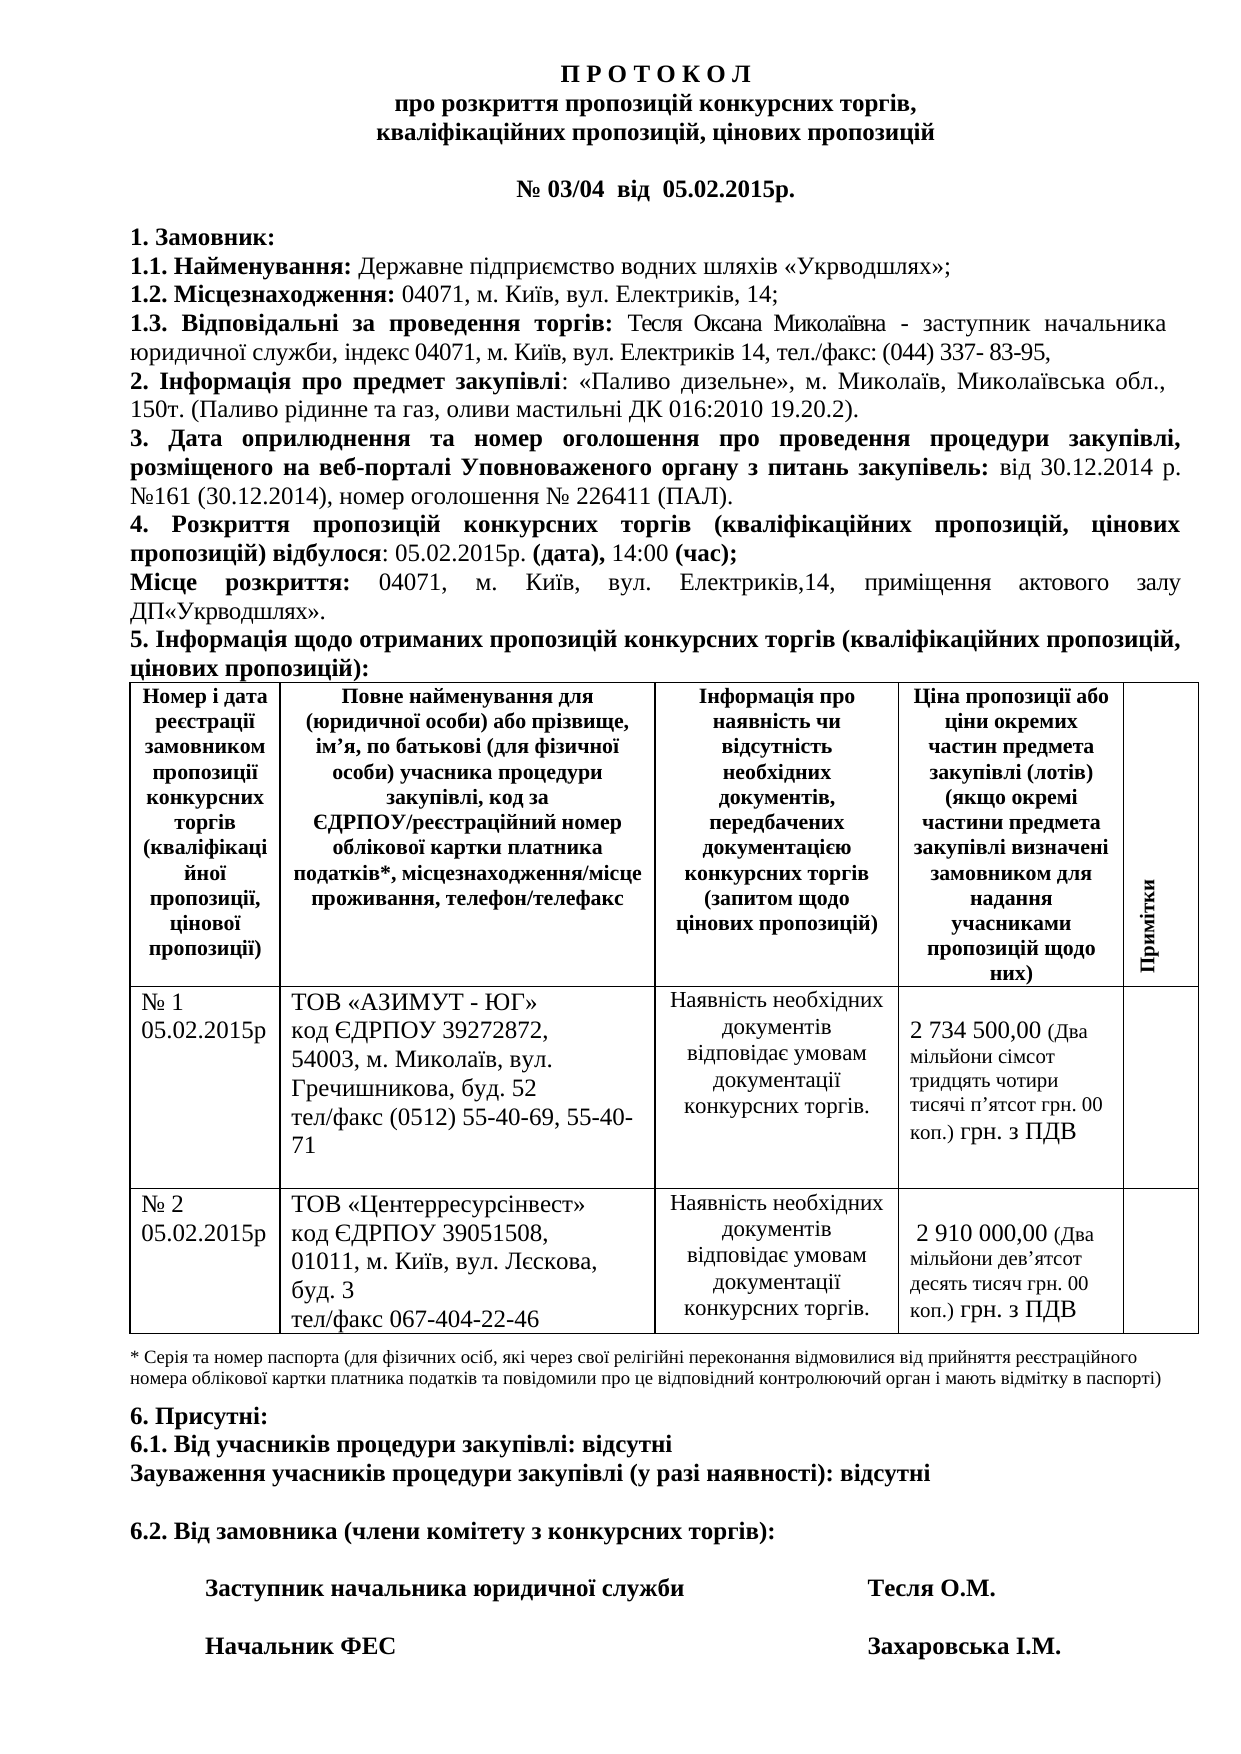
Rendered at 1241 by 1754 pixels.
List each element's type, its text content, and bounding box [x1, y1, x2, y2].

text 5. Інформація щодо отриманих пропозицій конкурсних торгів (кваліфікаційних пропозицій, цінових пропозицій): [130, 624, 1181, 682]
table_cell [1124, 1189, 1198, 1333]
table_cell Наявність необхідних документів відповідає умовам документації конкурсних торгів. [656, 1189, 898, 1333]
table_cell № 2 05.02.2015р [131, 1189, 279, 1333]
table_header Ціна пропозиції або ціни окремих частин предмета закупівлі (лотів) (якщо окремі частини предмета закупівлі визначені замовником для надання учасниками пропозицій щодо них) [899, 683, 1123, 986]
table_header Номер і дата реєстрації замовником пропозиції конкурсних торгів (кваліфікаційної пропозиції, цінової пропозиції) [131, 683, 279, 986]
text 1.1. Найменування: Державне підприємство водних шляхів «Укрводшлях»; [130, 251, 1181, 279]
text 1. Замовник: [130, 222, 1181, 251]
table_cell Наявність необхідних документів відповідає умовам документації конкурсних торгів. [656, 987, 898, 1188]
table_header Повне найменування для (юридичної особи) або прізвище, ім’я, по батькові (для фізичної особи) учасника процедури закупівлі, код за ЄДРПОУ/реєстраційний номер облікової картки платника податків*, місцезнаходження/місце проживання, телефон/телефакс [281, 683, 654, 986]
text 6.1. Від учасників процедури закупівлі: відсутні [130, 1429, 1181, 1458]
table_cell № 1 05.02.2015р [131, 987, 279, 1188]
text 4. Розкриття пропозицій конкурсних торгів (кваліфікаційних пропозицій, цінових пропозицій) відбулося: 05.02.2015р. (дата), 14:00 (час); [130, 509, 1181, 567]
text 1.3. Відповідальні за проведення торгів: Тесля Оксана Миколаївна - заступник начальника юридичної служби, індекс . Київ, вул. Електриків 14, тел./факс: (044) 337- 83-95, [130, 308, 1167, 366]
table_header Примітки [1124, 683, 1198, 986]
text 6.2. Від замовника (члени комітету з конкурсних торгів): [130, 1516, 1181, 1544]
text П Р О Т О К О Л [130, 59, 1181, 88]
text 3. Дата оприлюднення та номер оголошення про проведення процедури закупівлі, розміщеного на веб-порталі Уповноваженого органу з питань закупівель: від 30.12.2014 р. №161 (30.12.2014), номер оголошення № 226411 (ПАЛ). [130, 423, 1181, 509]
text кваліфікаційних пропозицій, цінових пропозицій [130, 117, 1181, 145]
text Начальник ФЕС Захаровська І.М. [130, 1631, 1181, 1659]
text про розкриття пропозицій конкурсних торгів, [130, 88, 1181, 117]
table_cell ТОВ «АЗИМУТ - ЮГ» код ЄДРПОУ 39272872, 54003, м. Миколаїв, вул. Гречишникова, буд. 52 тел/факс (0512) 55-40-69, 55-40-71 [281, 987, 654, 1188]
text Зауваження учасників процедури закупівлі (у разі наявності): відсутні [130, 1458, 1181, 1487]
text Заступник начальника юридичної служби Тесля О.М. [130, 1573, 1181, 1602]
text Місце розкриття: . Київ, вул. Електриків,14, приміщення актового залу ДП«Укрводшлях». [130, 567, 1181, 624]
table_header Інформація про наявність чи відсутність необхідних документів, передбачених документацією конкурсних торгів (запитом щодо цінових пропозицій) [656, 683, 898, 986]
table_cell [1124, 987, 1198, 1188]
table_cell ТОВ «Центерресурсінвест» код ЄДРПОУ 39051508, 01011, м. Київ, вул. Лєскова, буд. 3 тел/факс 067-404-22-46 [281, 1189, 654, 1333]
text 6. Присутні: [130, 1401, 1181, 1429]
text 1.2. Місцезнаходження: . Київ, вул. Електриків, 14; [130, 279, 1181, 308]
text № 03/04 від 05.02.2015р. [130, 174, 1181, 203]
text 2. Інформація про предмет закупівлі: «Паливо дизельне», м. Миколаїв, Миколаївська обл., 150т. (Паливо рідинне та газ, оливи мастильні ДК 016:2010 19.20.2). [130, 366, 1167, 423]
text * Серія та номер паспорта (для фізичних осіб, які через свої релігійні переконання відмовилися від прийняття реєстраційного номера облікової картки платника податків та повідомили про це відповідний контролюючий орган і мають відмітку в паспорті) [130, 1346, 1181, 1389]
table_cell 2 734 500,00 (Два мільйони сімсот тридцять чотири тисячі п’ятсот грн. 00 коп.) грн. з ПДВ [899, 987, 1123, 1188]
table_cell 2 910 000,00 (Два мільйони дев’ятсот десять тисяч грн. 00 коп.) грн. з ПДВ [899, 1189, 1123, 1333]
